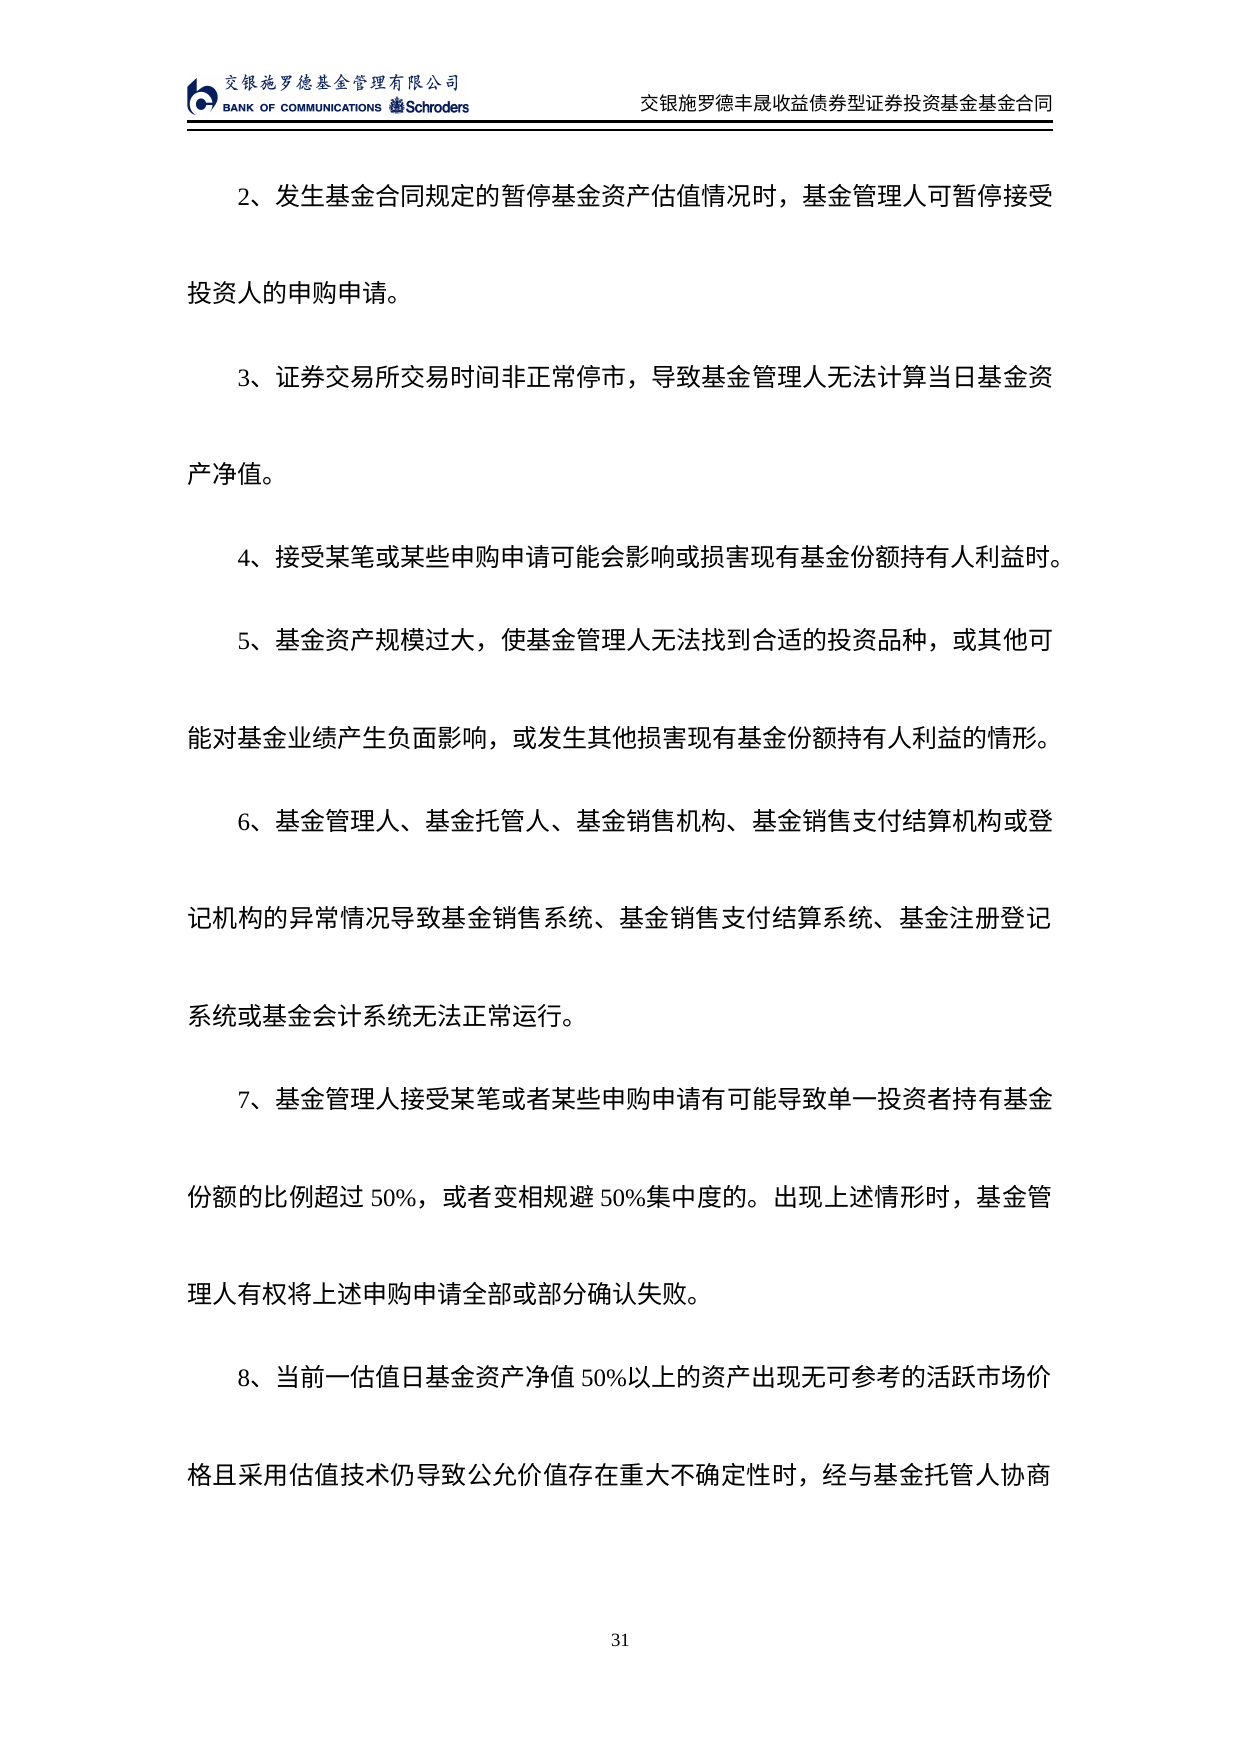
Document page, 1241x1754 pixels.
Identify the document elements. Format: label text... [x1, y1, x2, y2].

picture [187, 74, 469, 115]
text 3、证券交易所交易时间非正常停市，导致基金管理人无法计算当日基金资产净值。 [187, 343, 1053, 505]
text 4、接受某笔或某些申购申请可能会影响或损害现有基金份额持有人利益时。 [187, 523, 1053, 588]
text 2、发生基金合同规定的暂停基金资产估值情况时，基金管理人可暂停接受投资人的申购申请。 [187, 162, 1053, 324]
text 5、基金资产规模过大，使基金管理人无法找到合适的投资品种，或其他可能对基金业绩产生负面影响，或发生其他损害现有基金份额持有人利益的情形。 [187, 606, 1053, 769]
text 6、基金管理人、基金托管人、基金销售机构、基金销售支付结算机构或登记机构的异常情况导致基金销售系统、基金销售支付结算系统、基金注册登记系统或基金会计系统无法正常运行。 [187, 787, 1053, 1047]
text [187, 1343, 1053, 1506]
text 7、基金管理人接受某笔或者某些申购申请有可能导致单一投资者持有基金份额的比例超过50%，或者变相规避50%集中度的。出现上述情形时，基金管理人有权将上述申购申请全部或部分确认失败。 [187, 1065, 1053, 1325]
